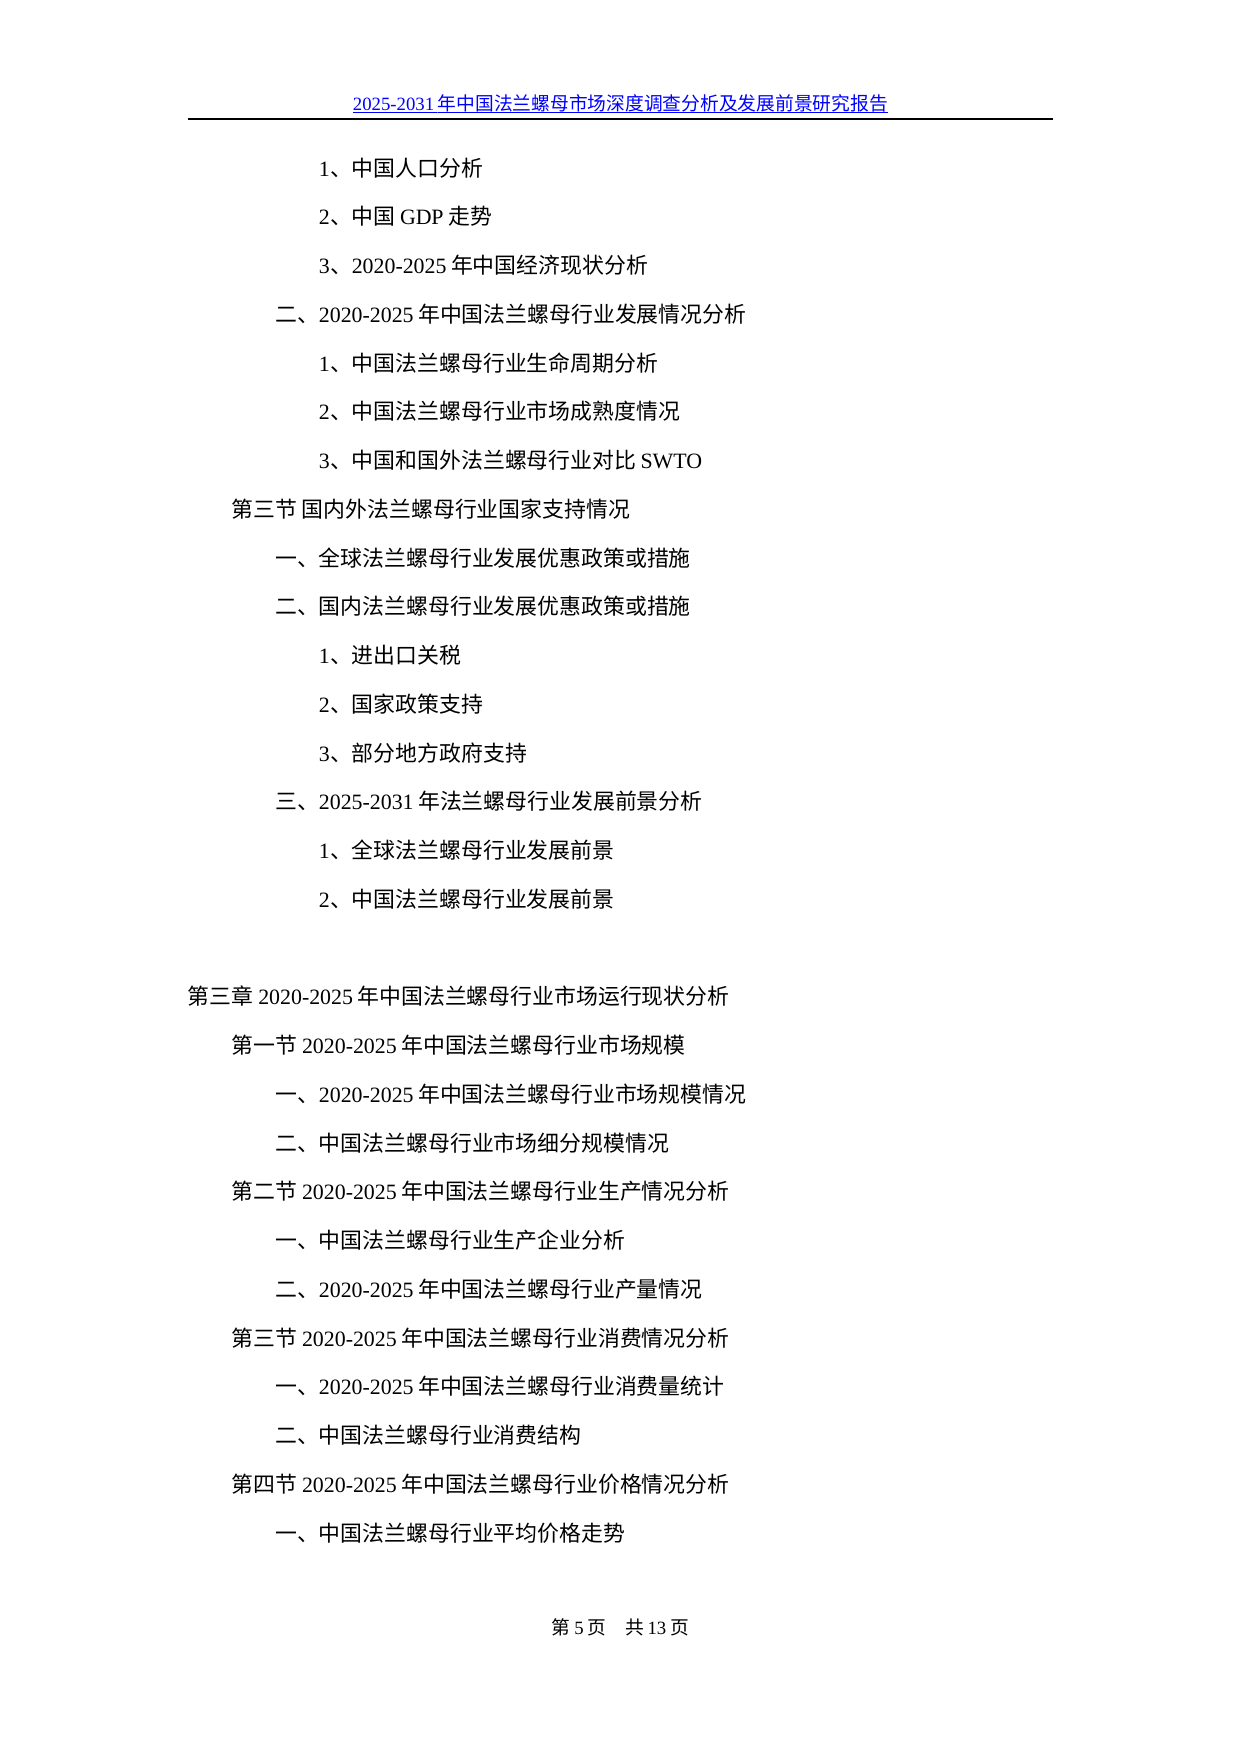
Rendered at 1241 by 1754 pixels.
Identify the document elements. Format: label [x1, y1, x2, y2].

text [187, 150, 1053, 1548]
